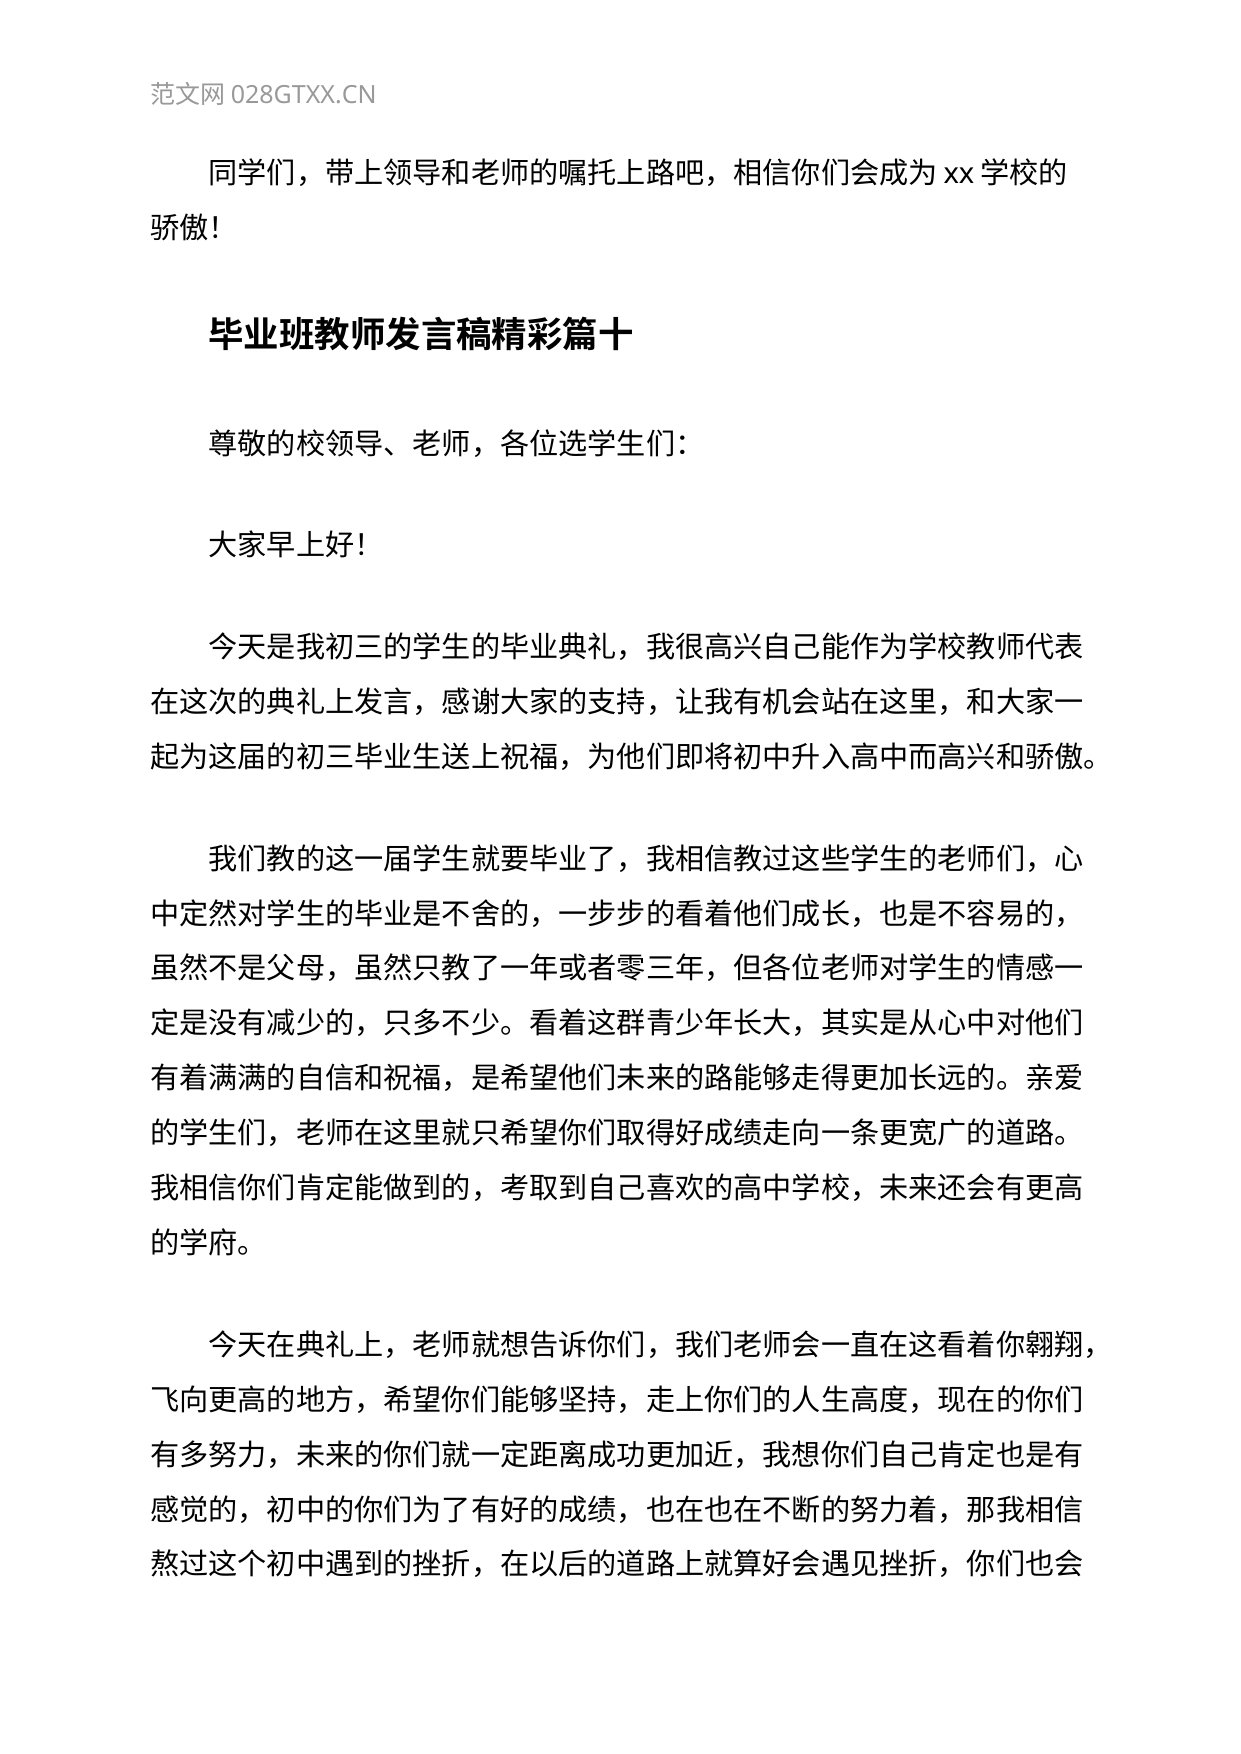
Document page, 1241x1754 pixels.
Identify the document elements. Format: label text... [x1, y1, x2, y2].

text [150, 1321, 1090, 1583]
text 我们教的这一届学生就要毕业了，我相信教过这些学生的老师们，心中定然对学生的毕业是不舍的，一步步的看着他们成长，也是不容易的，虽然不是父母，虽然只教了一年或者零三年，但各位老师对学生的情感一定是没有减少的，只多不少。看着这群青少年长大，其实是从心中对他们有着满满的自信和祝福，是希望他们未来的路能够走得更加长远的。亲爱的学生们，老师在这里就只希望你们取得好成绩走向一条更宽广的道路。我相信你们肯定能做到的，考取到自己喜欢的高中学校，未来还会有更高的学府。 [150, 835, 1090, 1262]
text 毕业班教师发言稿精彩篇十 [150, 307, 1090, 358]
text 今天是我初三的学生的毕业典礼，我很高兴自己能作为学校教师代表在这次的典礼上发言，感谢大家的支持，让我有机会站在这里，和大家一起为这届的初三毕业生送上祝福，为他们即将初中升入高中而高兴和骄傲。 [150, 624, 1090, 776]
text 大家早上好！ [150, 522, 1090, 564]
text 尊敬的校领导、老师，各位选学生们： [150, 420, 1090, 462]
text 同学们，带上领导和老师的嘱托上路吧，相信你们会成为xx学校的骄傲！ [150, 150, 1090, 247]
